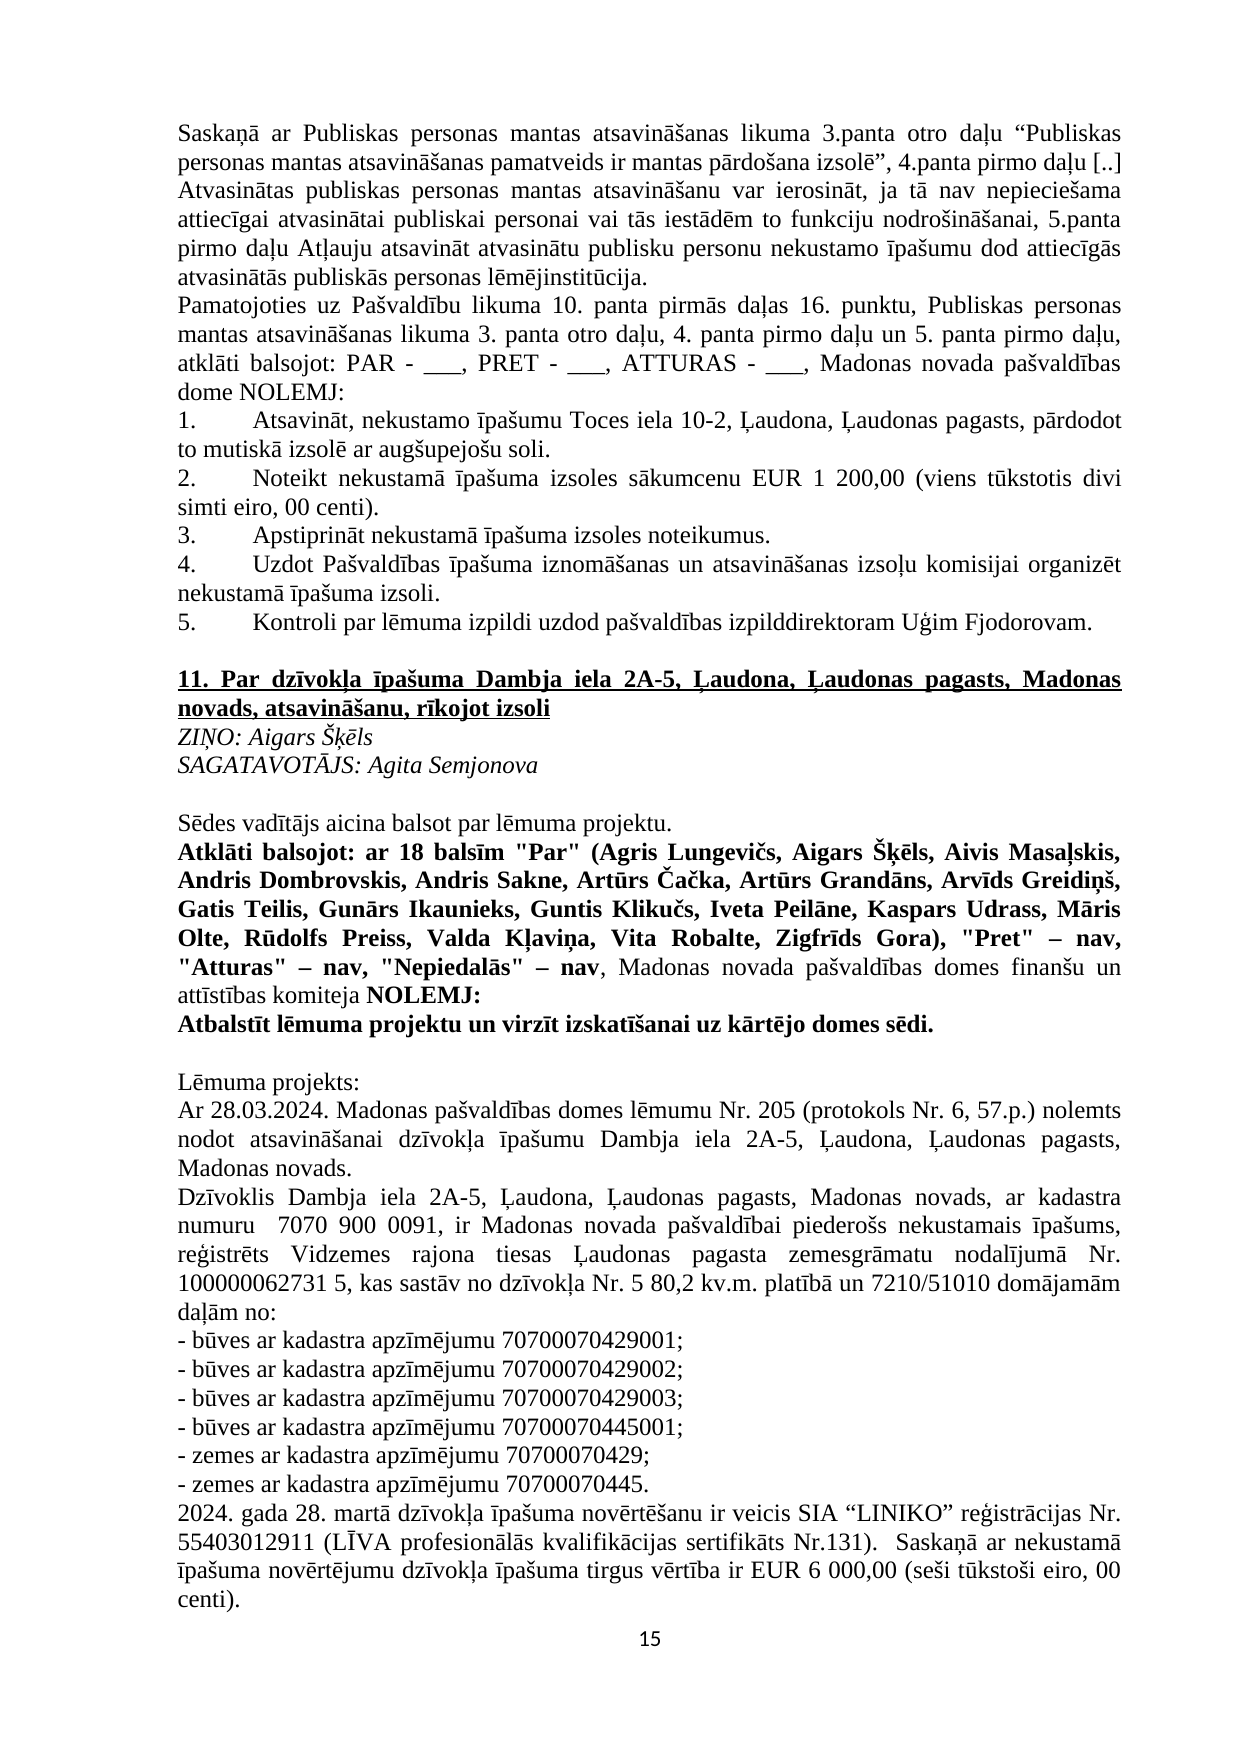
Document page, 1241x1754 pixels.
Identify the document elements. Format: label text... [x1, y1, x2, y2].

text SAGATAVOTĀJS: Agita Semjonova [177, 751, 1122, 779]
text - būves ar kadastra apzīmējumu 70700070445001; [177, 1412, 1122, 1441]
text Atbalstīt lēmuma projektu un virzīt izskatīšanai uz kārtējo domes sēdi. [177, 1009, 1122, 1038]
text 3. Apstiprināt nekustamā īpašuma izsoles noteikumus. [177, 521, 1122, 549]
text ZIŅO: Aigars Šķēls [177, 722, 1122, 751]
text Dzīvoklis Dambja iela 2A-5, Ļaudona, Ļaudonas pagasts, Madonas novads, ar kadastra numuru 7070 900 0091, ir Madonas novada pašvaldībai piederošs nekustamais īpašums, reģistrēts Vidzemes rajona tiesas Ļaudonas pagasta zemesgrāmatu nodalījumā Nr. 100000062731 5, kas sastāv no dzīvokļa Nr. 5 80,2 kv.m. platībā un 7210/51010 domājamām daļām no: [177, 1182, 1122, 1326]
text Lēmuma projekts: [177, 1067, 1122, 1096]
text - zemes ar kadastra apzīmējumu 70700070445. [177, 1469, 1122, 1498]
text 4. Uzdot Pašvaldības īpašuma iznomāšanas un atsavināšanas izsoļu komisijai organizēt nekustamā īpašuma izsoli. [177, 549, 1122, 607]
text Sēdes vadītājs aicina balsot par lēmuma projektu. [177, 808, 1122, 837]
text Pamatojoties uz Pašvaldību likuma 10. panta pirmās daļas 16. punktu, Publiskas personas mantas atsavināšanas likuma 3. panta otro daļu, 4. panta pirmo daļu un 5. panta pirmo daļu, atklāti balsojot: PAR - ___, PRET - ___, ATTURAS - ___, Madonas novada pašvaldības dome NOLEMJ: [177, 291, 1122, 406]
text 11. Par dzīvokļa īpašuma Dambja iela 2A-5, Ļaudona, Ļaudonas pagasts, Madonas novads, atsavināšanu, rīkojot izsoli [177, 690, 1122, 722]
text Ar 28.03.2024. Madonas pašvaldības domes lēmumu Nr. 205 (protokols Nr. 6, 57.p.) nolemts nodot atsavināšanai dzīvokļa īpašumu Dambja iela 2A-5, Ļaudona, Ļaudonas pagasts, Madonas novads. [177, 1096, 1122, 1182]
text Saskaņā ar Publiskas personas mantas atsavināšanas likuma 3.panta otro daļu “Publiskas personas mantas atsavināšanas pamatveids ir mantas pārdošana izsolē”, 4.panta pirmo daļu [..] Atvasinātas publiskas personas mantas atsavināšanu var ierosināt, ja tā nav nepieciešama attiecīgai atvasinātai publiskai personai vai tās iestādēm to funkciju nodrošināšanai, 5.panta pirmo daļu Atļauju atsavināt atvasinātu publisku personu nekustamo īpašumu dod attiecīgās atvasinātās publiskās personas lēmējinstitūcija. [177, 118, 1122, 291]
text 1. Atsavināt, nekustamo īpašumu Toces iela 10-2, Ļaudona, Ļaudonas pagasts, pārdodot to mutiskā izsolē ar augšupejošu soli. [177, 406, 1122, 463]
text 2. Noteikt nekustamā īpašuma izsoles sākumcenu EUR 1 200,00 (viens tūkstotis divi simti eiro, 00 centi). [177, 463, 1122, 521]
text 2024. gada 28. martā dzīvokļa īpašuma novērtēšanu ir veicis SIA “LINIKO” reģistrācijas Nr. 55403012911 (LĪVA profesionālās kvalifikācijas sertifikāts Nr.131). Saskaņā ar nekustamā īpašuma novērtējumu dzīvokļa īpašuma tirgus vērtība ir EUR 6 000,00 (seši tūkstoši eiro, 00 centi). [177, 1498, 1122, 1613]
text Atklāti balsojot: ar 18 balsīm "Par" (Agris Lungevičs, Aigars Šķēls, Aivis Masaļskis, Andris Dombrovskis, Andris Sakne, Artūrs Čačka, Artūrs Grandāns, Arvīds Greidiņš, Gatis Teilis, Gunārs Ikaunieks, Guntis Klikučs, Iveta Peilāne, Kaspars Udrass, Māris Olte, Rūdolfs Preiss, Valda Kļaviņa, Vita Robalte, Zigfrīds Gora), "Pret" – nav, "Atturas" – nav, "Nepiedalās" – nav, Madonas novada pašvaldības domes finanšu un attīstības komiteja NOLEMJ: [177, 837, 1122, 1009]
text - būves ar kadastra apzīmējumu 70700070429001; [177, 1326, 1122, 1354]
text - būves ar kadastra apzīmējumu 70700070429003; [177, 1383, 1122, 1412]
text 5. Kontroli par lēmuma izpildi uzdod pašvaldības izpilddirektoram Uģim Fjodorovam. [177, 607, 1122, 636]
text - būves ar kadastra apzīmējumu 70700070429002; [177, 1354, 1122, 1383]
text 11. Par dzīvokļa īpašuma Dambja iela 2A-5, Ļaudona, Ļaudonas pagasts, Madonas novads, atsavināšanu, rīkojot izsoli [177, 664, 1122, 689]
text - zemes ar kadastra apzīmējumu 70700070429; [177, 1441, 1122, 1469]
